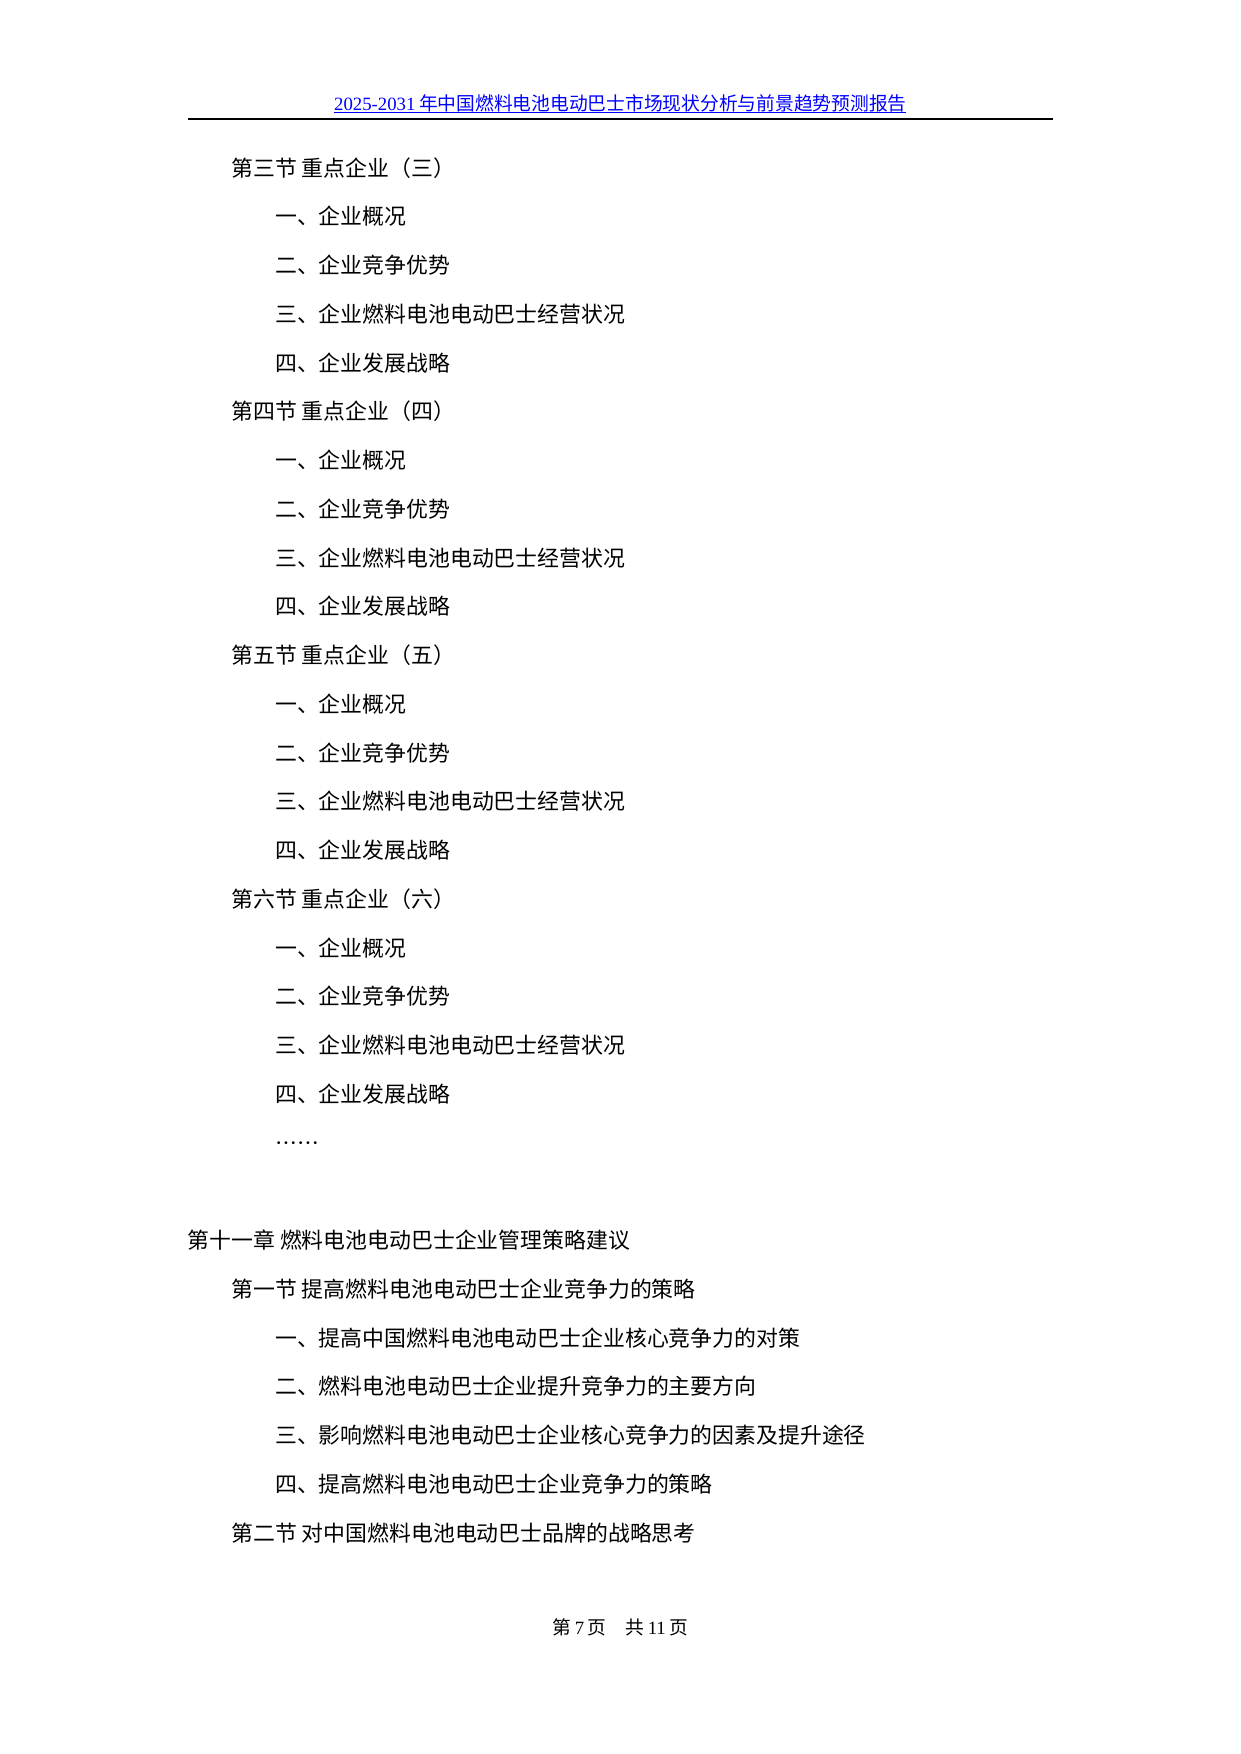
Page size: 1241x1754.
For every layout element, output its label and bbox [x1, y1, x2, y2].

text [187, 150, 1053, 1548]
